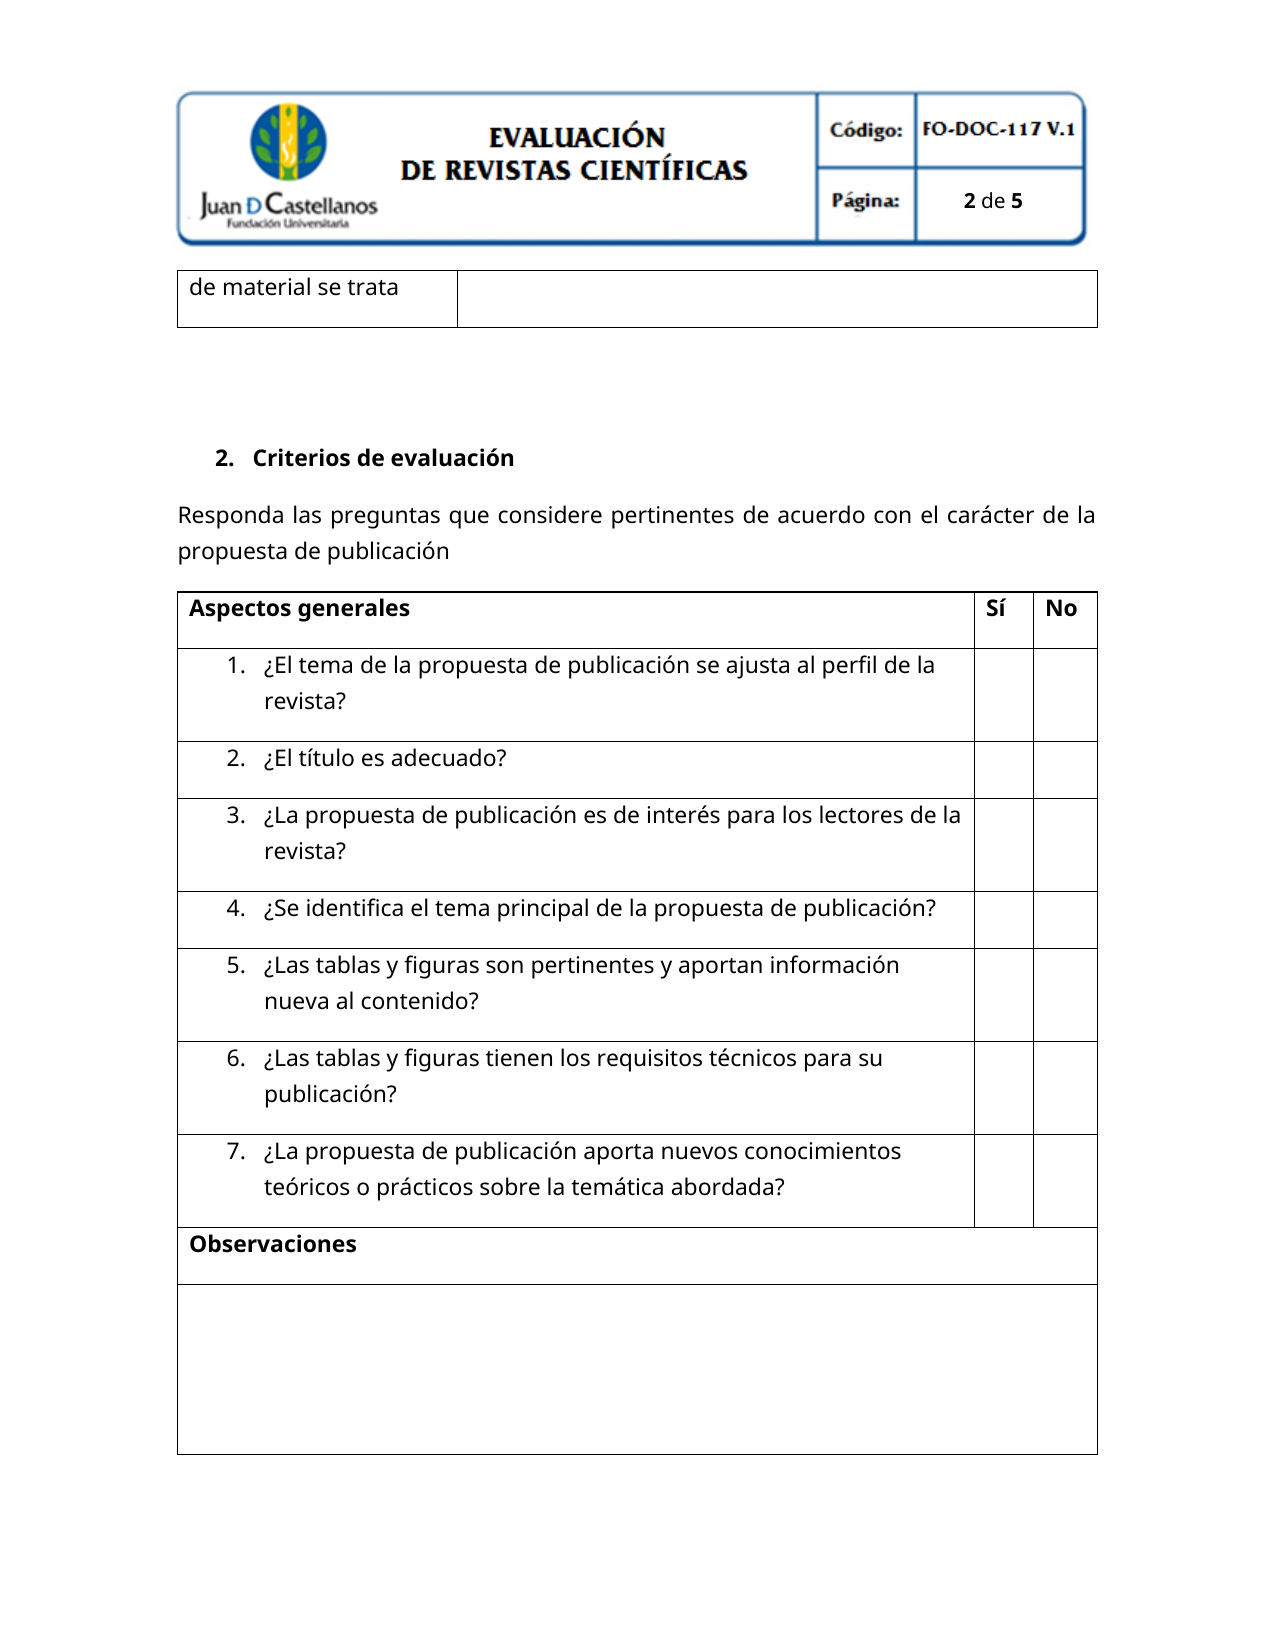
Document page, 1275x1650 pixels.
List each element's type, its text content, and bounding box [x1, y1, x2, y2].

table_cell [1034, 799, 1097, 891]
table_cell ¿El título es adecuado? [178, 742, 974, 798]
table_cell [458, 271, 1097, 327]
table_cell ¿Las tablas y figuras son pertinentes y aportan información nueva al contenido? [178, 949, 974, 1041]
table_cell [975, 742, 1033, 798]
table_cell ¿La propuesta de publicación es de interés para los lectores de la revista? [178, 799, 974, 891]
text Responda las preguntas que considere pertinentes de acuerdo con el carácter de la propuesta de publicación [177, 499, 1098, 566]
table_cell [178, 1285, 1097, 1454]
table_cell [1034, 649, 1097, 741]
table_cell [1034, 742, 1097, 798]
table_cell [975, 949, 1033, 1041]
table_cell [975, 1135, 1033, 1227]
table_cell ¿La propuesta de publicación aporta nuevos conocimientos teóricos o prácticos sobre la temática abordada? [178, 1135, 974, 1227]
table_cell Observaciones [178, 1228, 1097, 1284]
table_cell ¿El tema de la propuesta de publicación se ajusta al perfil de la revista? [178, 649, 974, 741]
table_cell [975, 649, 1033, 741]
table_cell [975, 799, 1033, 891]
table_cell En caso de haber seleccionado “Otro”, especifique de qué tipo de material se trata [178, 271, 457, 327]
list Criterios de evaluación [215, 442, 1098, 473]
table_cell [1034, 949, 1097, 1041]
table_cell ¿Las tablas y figuras tienen los requisitos técnicos para su publicación? [178, 1042, 974, 1134]
table_cell [975, 1042, 1033, 1134]
table_cell [1034, 1135, 1097, 1227]
table_cell [1034, 1042, 1097, 1134]
table_cell ¿Se identifica el tema principal de la propuesta de publicación? [178, 892, 974, 948]
table_cell [1034, 892, 1097, 948]
picture [169, 86, 1092, 250]
table_header Sí [975, 593, 1033, 648]
table_header Aspectos generales [178, 593, 974, 648]
table_header No [1034, 593, 1097, 648]
table_cell [975, 892, 1033, 948]
